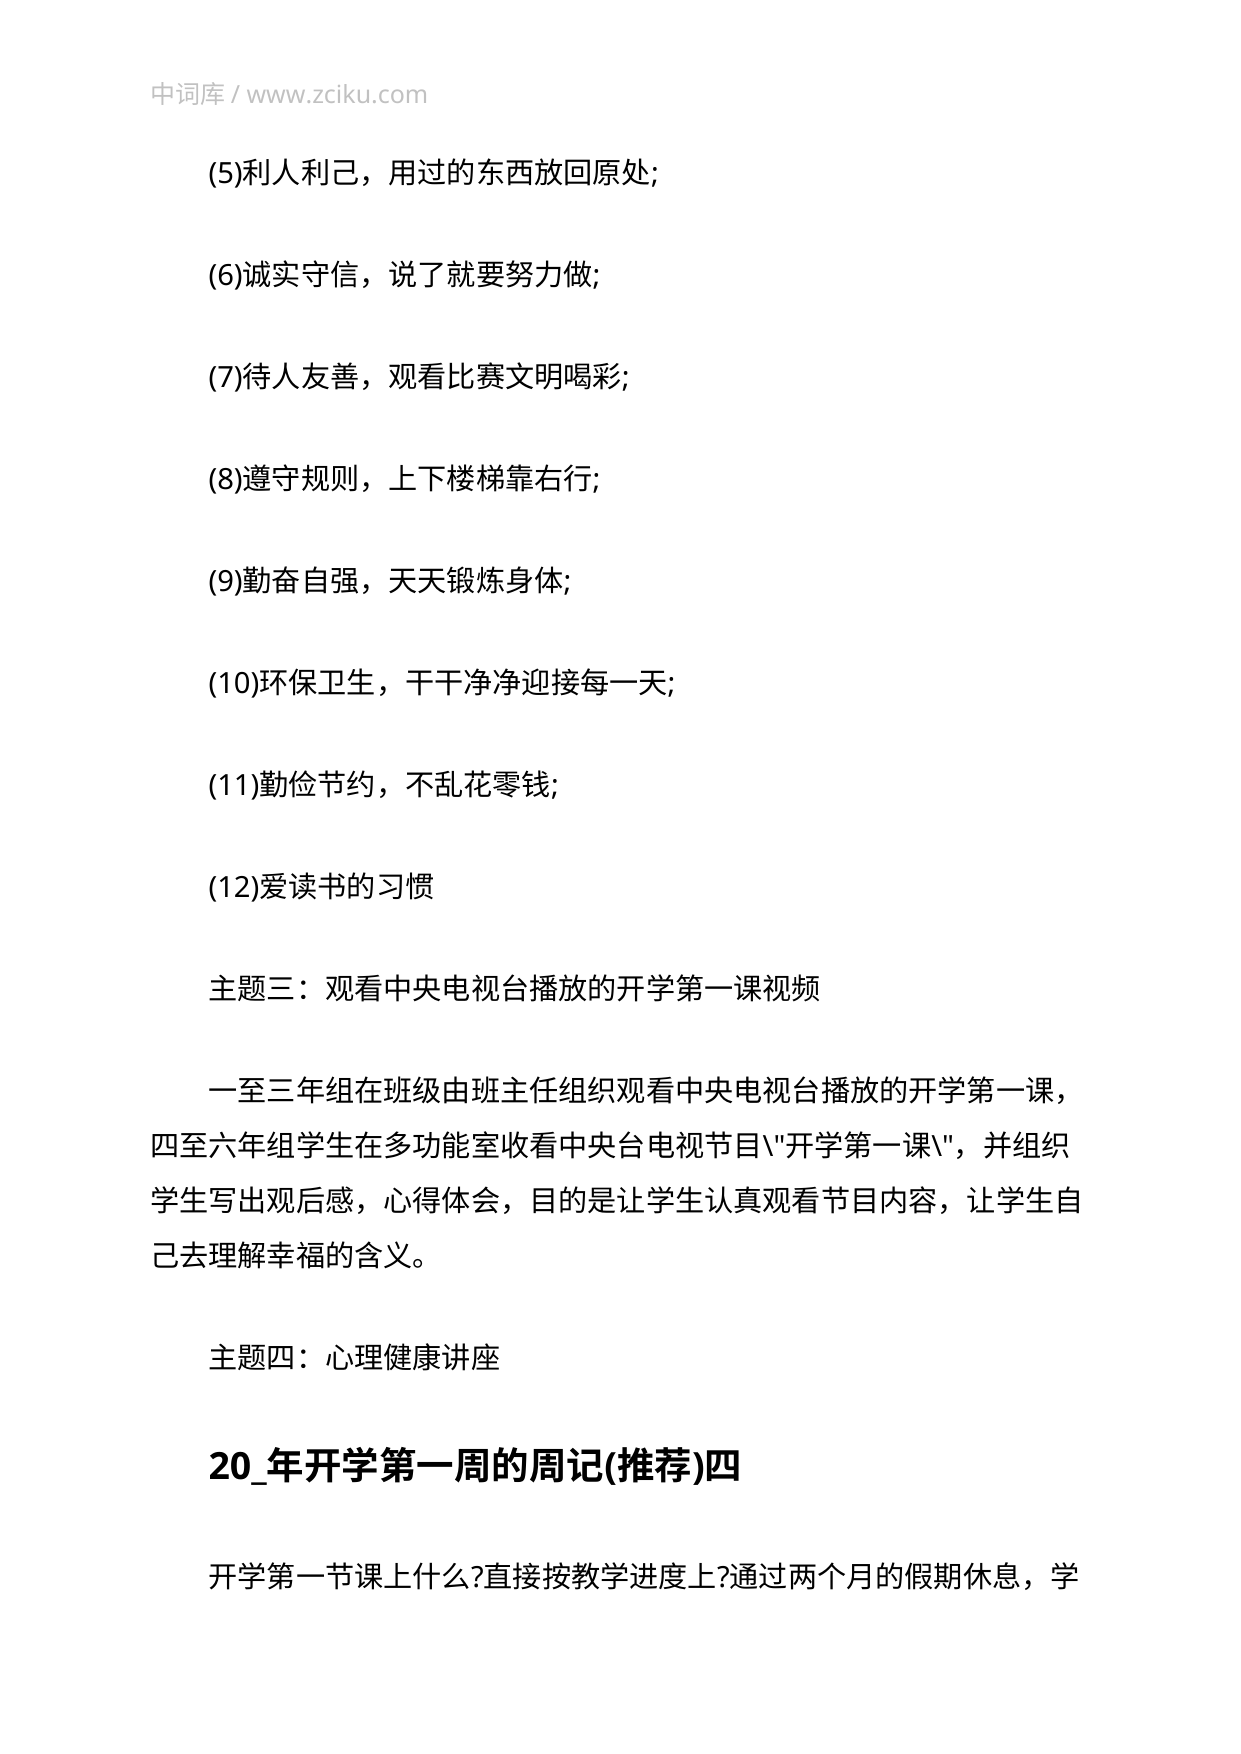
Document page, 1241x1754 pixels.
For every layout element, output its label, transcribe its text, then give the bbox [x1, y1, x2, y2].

text 主题四：心理健康讲座 [150, 1334, 1090, 1376]
text (10)环保卫生，干干净净迎接每一天; [150, 660, 1090, 702]
text (11)勤俭节约，不乱花零钱; [150, 762, 1090, 804]
text (12)爱读书的习惯 [150, 864, 1090, 906]
text (6)诚实守信，说了就要努力做; [150, 252, 1090, 294]
text (7)待人友善，观看比赛文明喝彩; [150, 354, 1090, 396]
text (8)遵守规则，上下楼梯靠右行; [150, 456, 1090, 498]
text 20_年开学第一周的周记(推荐)四 [150, 1436, 1090, 1490]
text 主题三：观看中央电视台播放的开学第一课视频 [150, 966, 1090, 1008]
text 一至三年组在班级由班主任组织观看中央电视台播放的开学第一课，四至六年组学生在多功能室收看中央台电视节目\"开学第一课\"，并组织学生写出观后感，心得体会，目的是让学生认真观看节目内容，让学生自己去理解幸福的含义。 [150, 1068, 1090, 1275]
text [150, 1553, 1090, 1596]
text (5)利人利己，用过的东西放回原处; [150, 150, 1090, 192]
text (9)勤奋自强，天天锻炼身体; [150, 558, 1090, 600]
